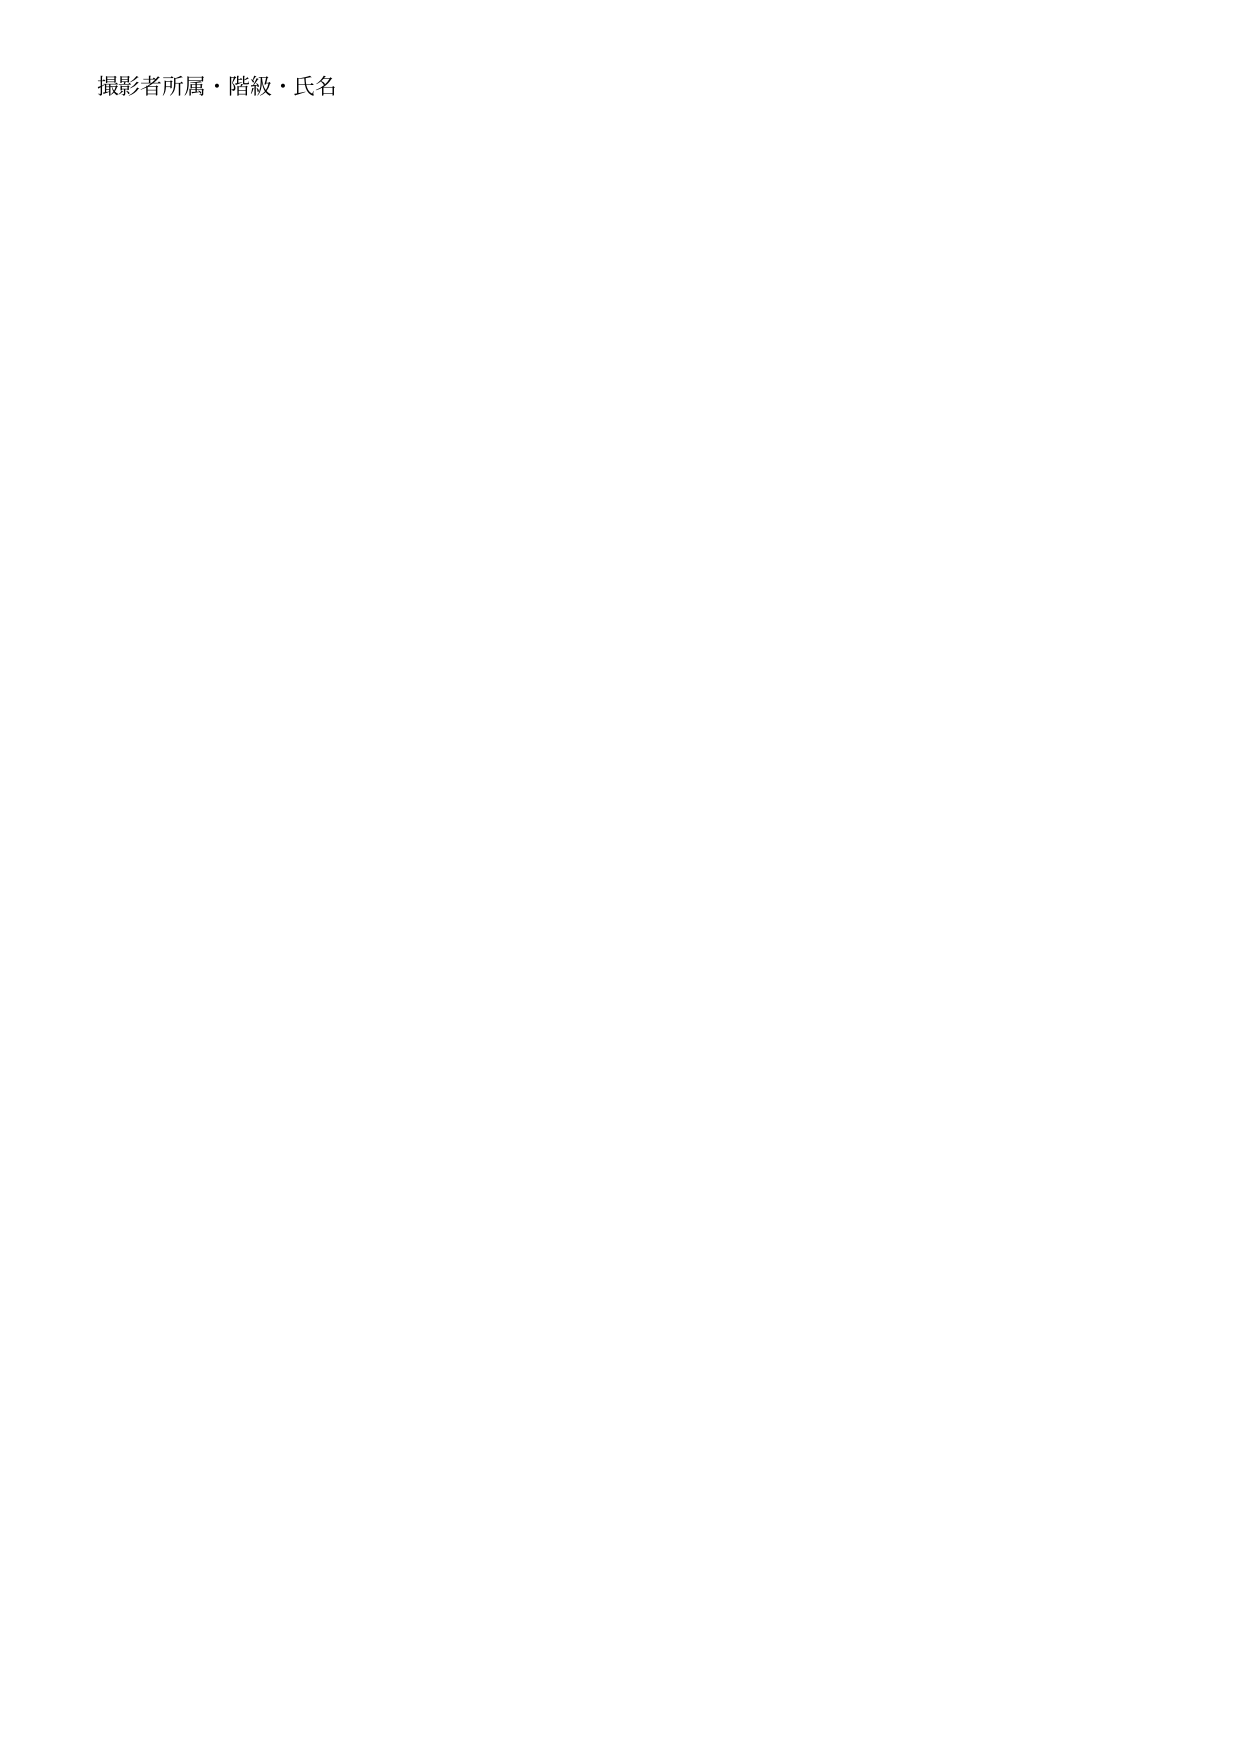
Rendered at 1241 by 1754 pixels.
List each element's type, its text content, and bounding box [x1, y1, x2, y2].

text 撮影者所属・階級・氏名 [75, 66, 1165, 105]
